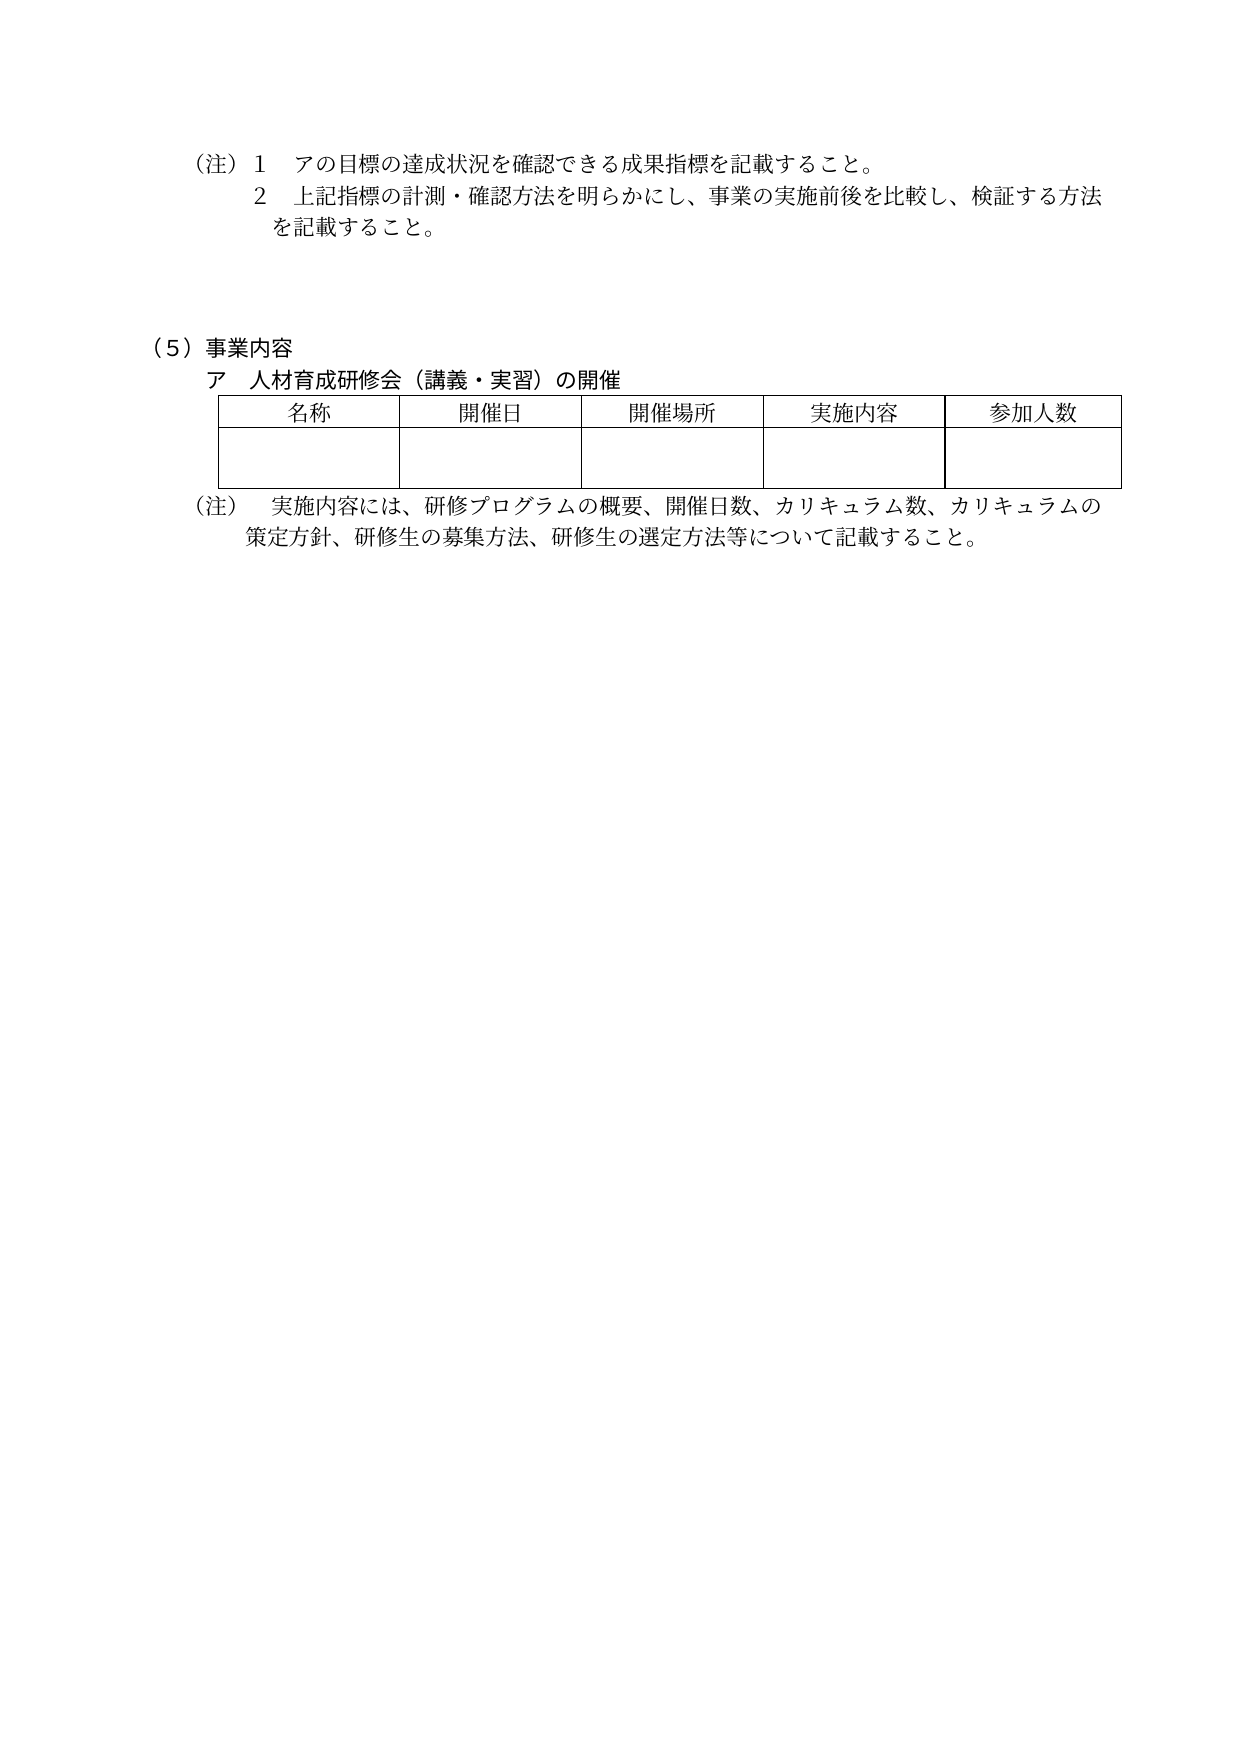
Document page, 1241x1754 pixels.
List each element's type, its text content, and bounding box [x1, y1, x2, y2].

table_cell [764, 428, 944, 488]
table_header 開催日 [400, 396, 581, 427]
table_header 参加人数 [946, 396, 1121, 427]
table_cell [400, 428, 581, 488]
table_cell [582, 428, 763, 488]
table_header 名称 [219, 396, 399, 427]
table_header 実施内容 [764, 396, 944, 427]
text （注） 実施内容には、研修プログラムの概要、開催日数、カリキュラム数、カリキュラムの策定方針、研修生の募集方法、研修生の選定方法等について記載すること。 [140, 489, 1122, 552]
text ア 人材育成研修会（講義・実習）の開催 [118, 363, 1122, 395]
table_header 開催場所 [582, 396, 763, 427]
table_cell [219, 428, 399, 488]
text （５）事業内容 [118, 331, 1122, 363]
text ２ 上記指標の計測・確認方法を明らかにし、事業の実施前後を比較し、検証する方法を記載すること。 [118, 179, 1122, 242]
table_cell [946, 428, 1121, 488]
text （注）１ アの目標の達成状況を確認できる成果指標を記載すること。 [118, 148, 1122, 179]
